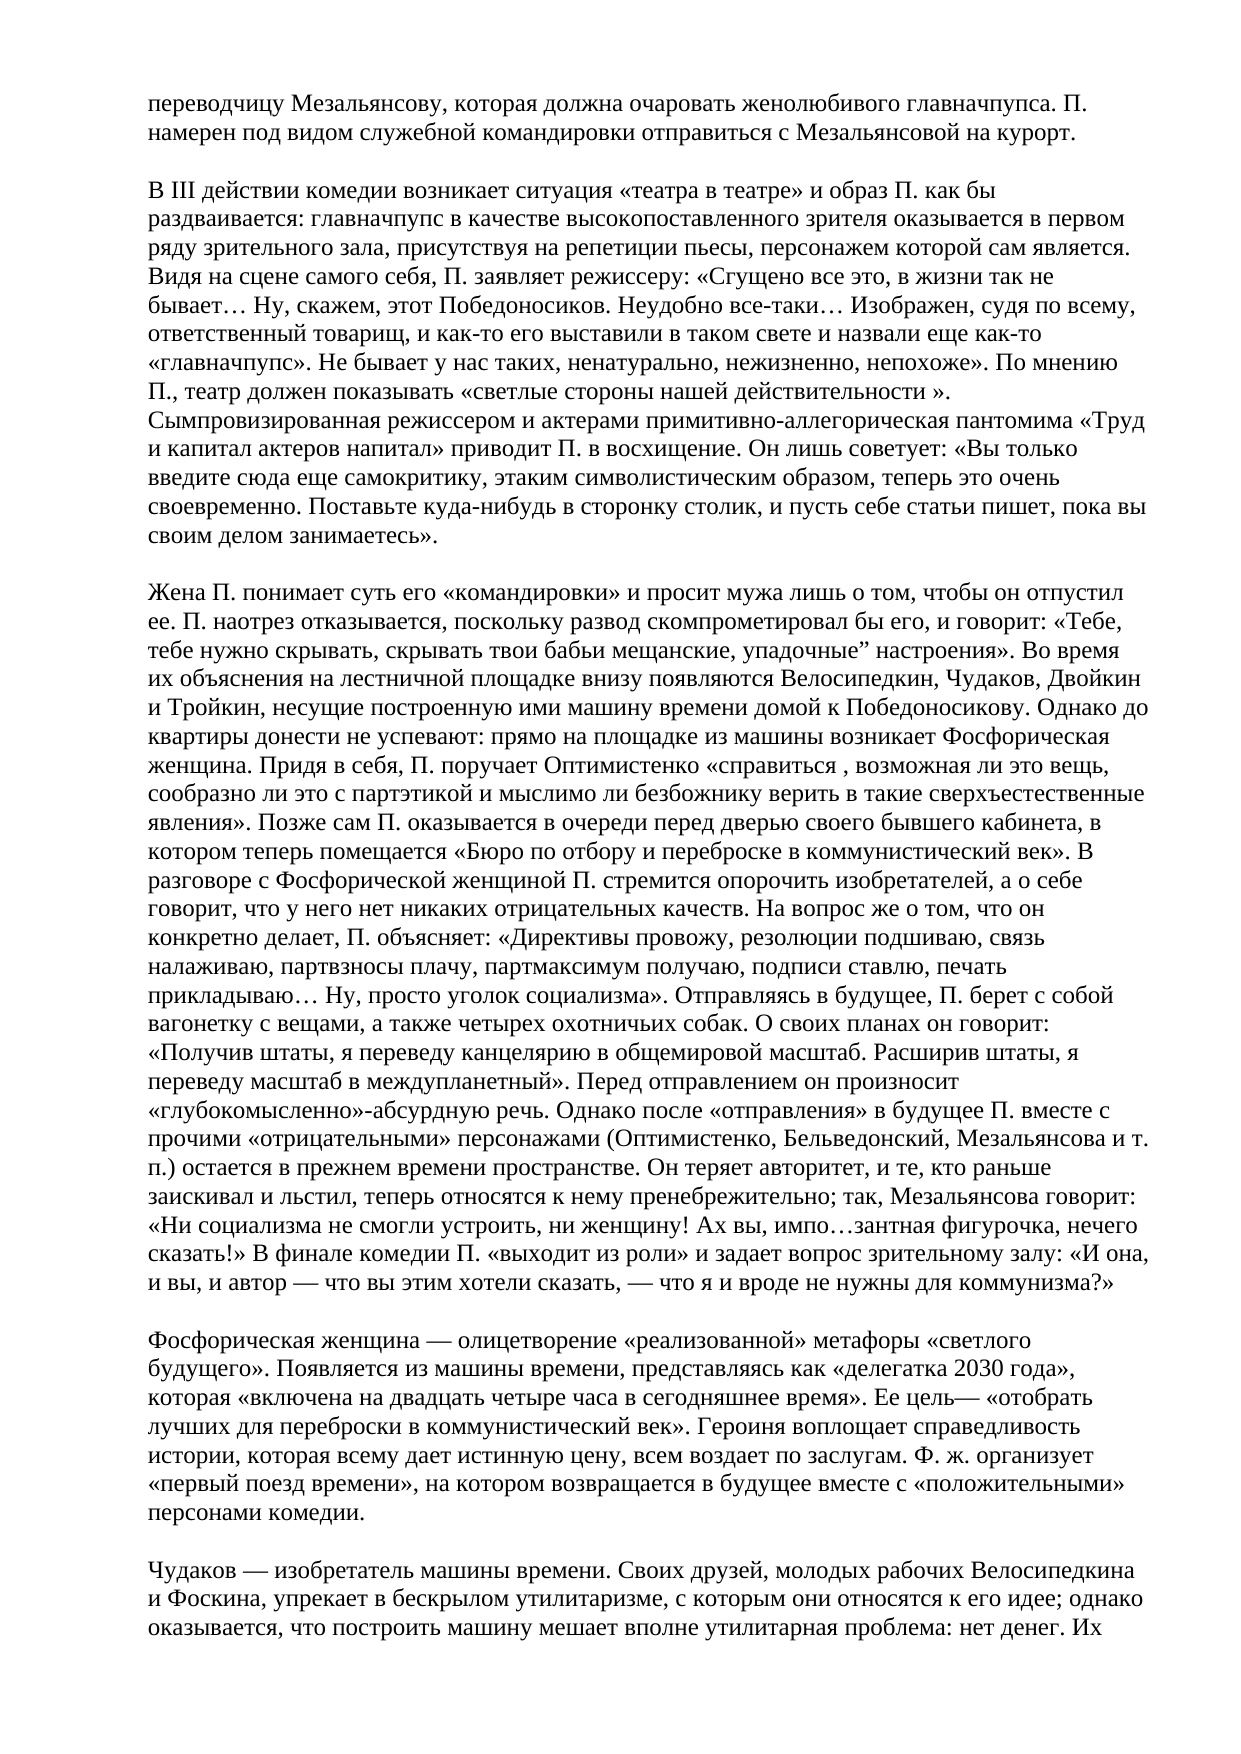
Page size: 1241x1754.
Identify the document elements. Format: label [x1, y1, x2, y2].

text [148, 88, 1152, 1641]
